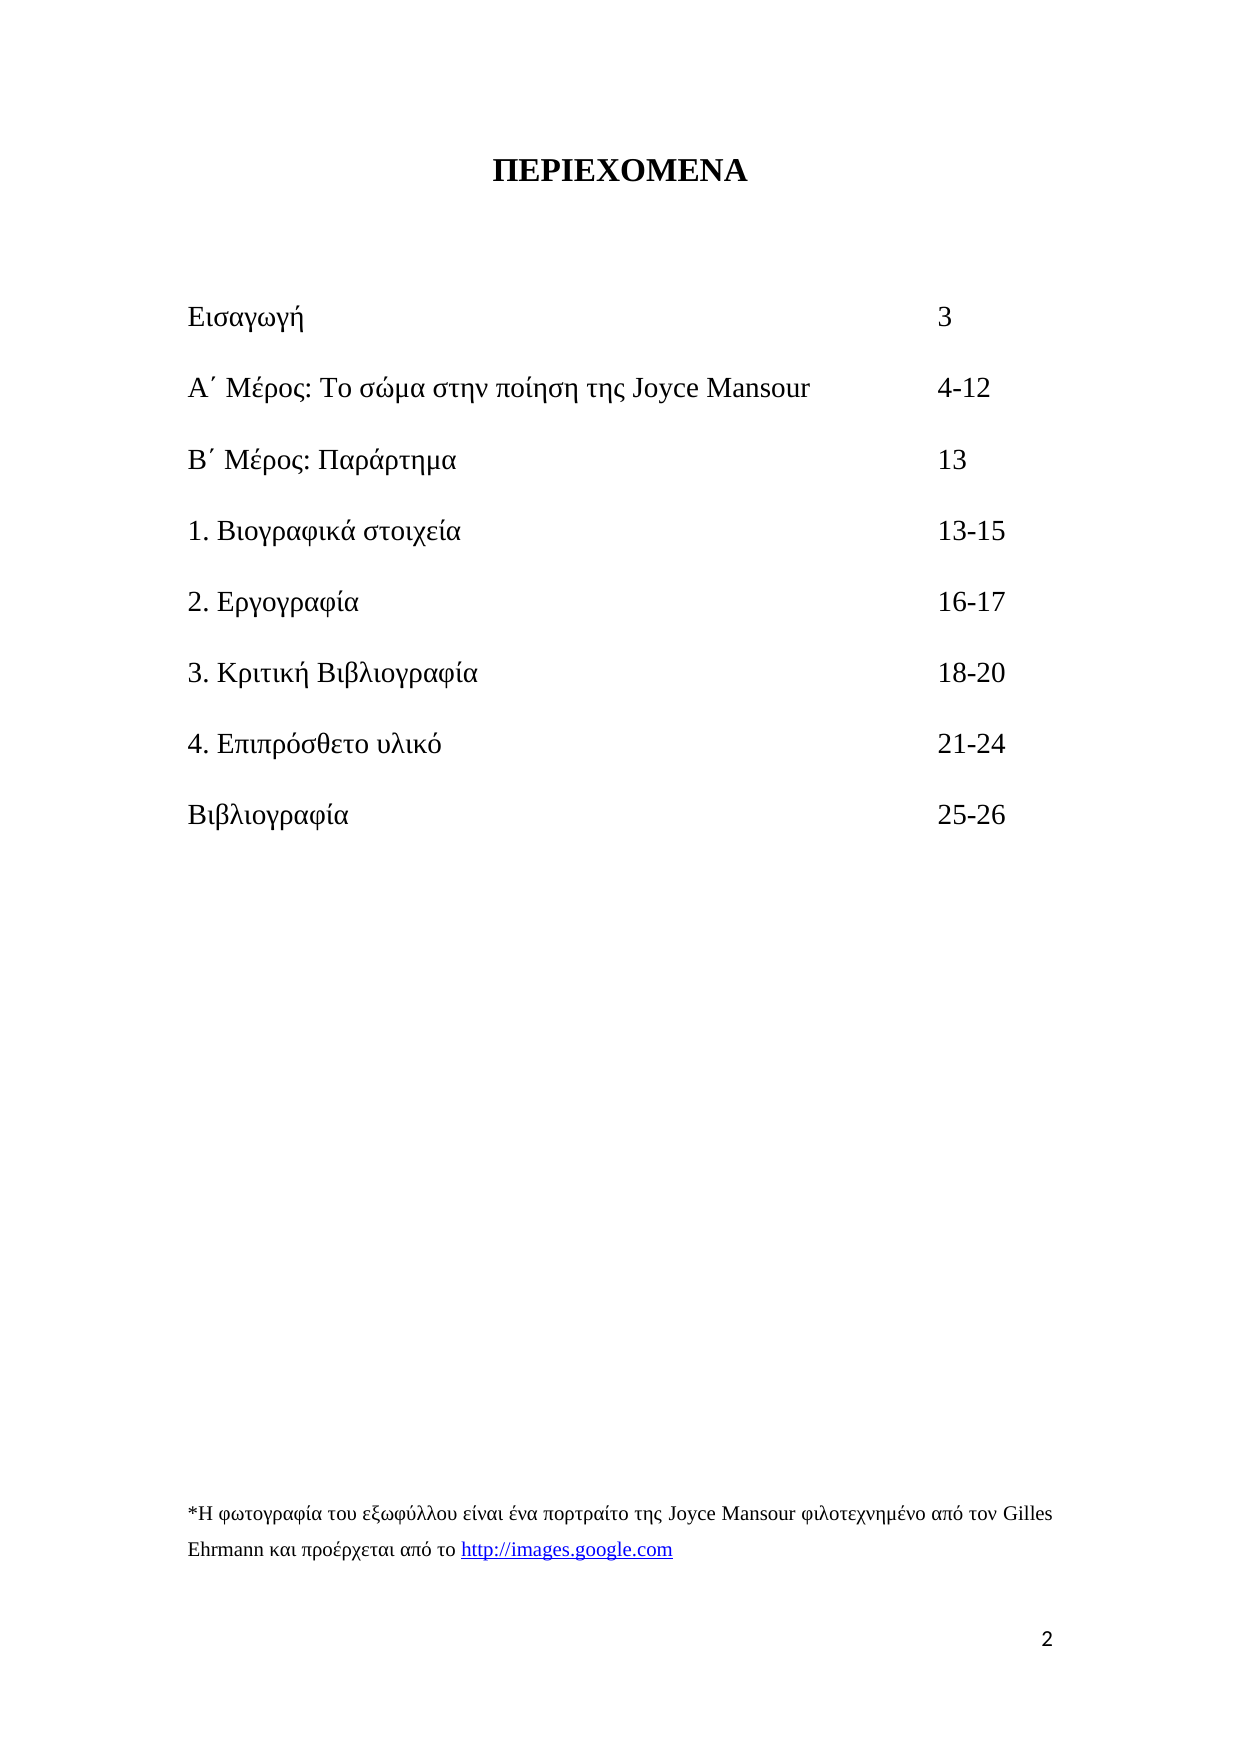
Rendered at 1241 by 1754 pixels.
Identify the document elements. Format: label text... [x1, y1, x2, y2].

text ΠΕΡΙΕΧΟΜΕΝΑ [187, 150, 1053, 188]
text 1. Βιογραφικά στοιχεία 13-15 [187, 513, 1053, 546]
text 4. Επιπρόσθετο υλικό 21-24 [187, 726, 1053, 760]
text Εισαγωγή 3 [187, 299, 1053, 333]
text Β΄ Μέρος: Παράρτημα 13 [187, 442, 1053, 475]
text 2. Εργογραφία 16-17 [187, 584, 1053, 618]
text Α΄ Μέρος: Το σώμα στην ποίηση της Joyce Mansour 4-12 [187, 371, 1053, 404]
text Βιβλιογραφία 25-26 [187, 797, 1053, 831]
text *Η φωτογραφία του εξωφύλλου είναι ένα πορτραίτο της Joyce Mansour φιλοτεχνημένο από τον Gilles Ehrmann και προέρχεται από το http://images.google.com [187, 1501, 1053, 1561]
text 3. Κριτική Βιβλιογραφία 18-20 [187, 655, 1053, 689]
